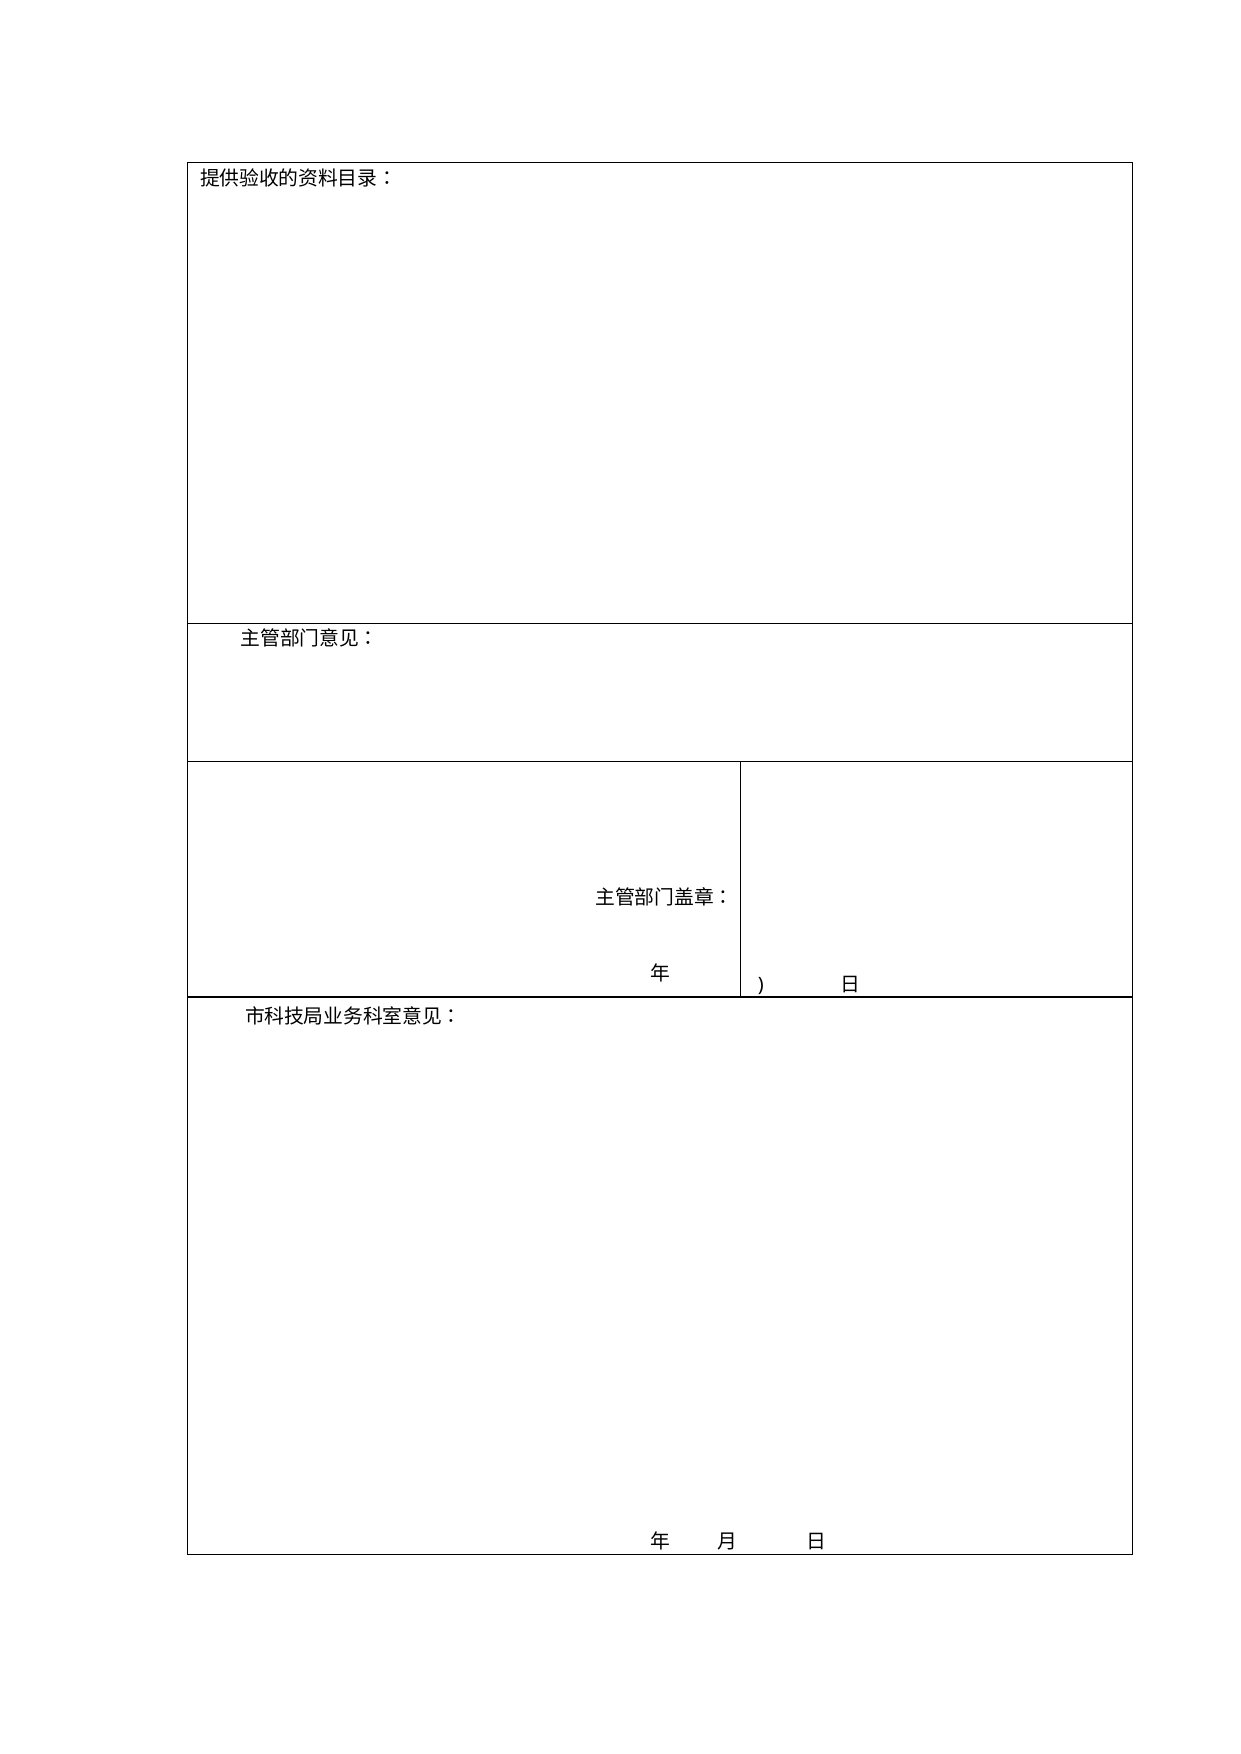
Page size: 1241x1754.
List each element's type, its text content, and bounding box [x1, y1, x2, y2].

table_cell ) 日 [741, 762, 1132, 996]
table_cell 市科技局业务科室意见： 年 月 日 [188, 998, 1132, 1554]
table_cell 主管部门盖章： 年 [188, 762, 740, 996]
table_cell 主管部门意见： [188, 624, 1132, 761]
table_header 提供验收的资料目录： [188, 163, 1132, 622]
